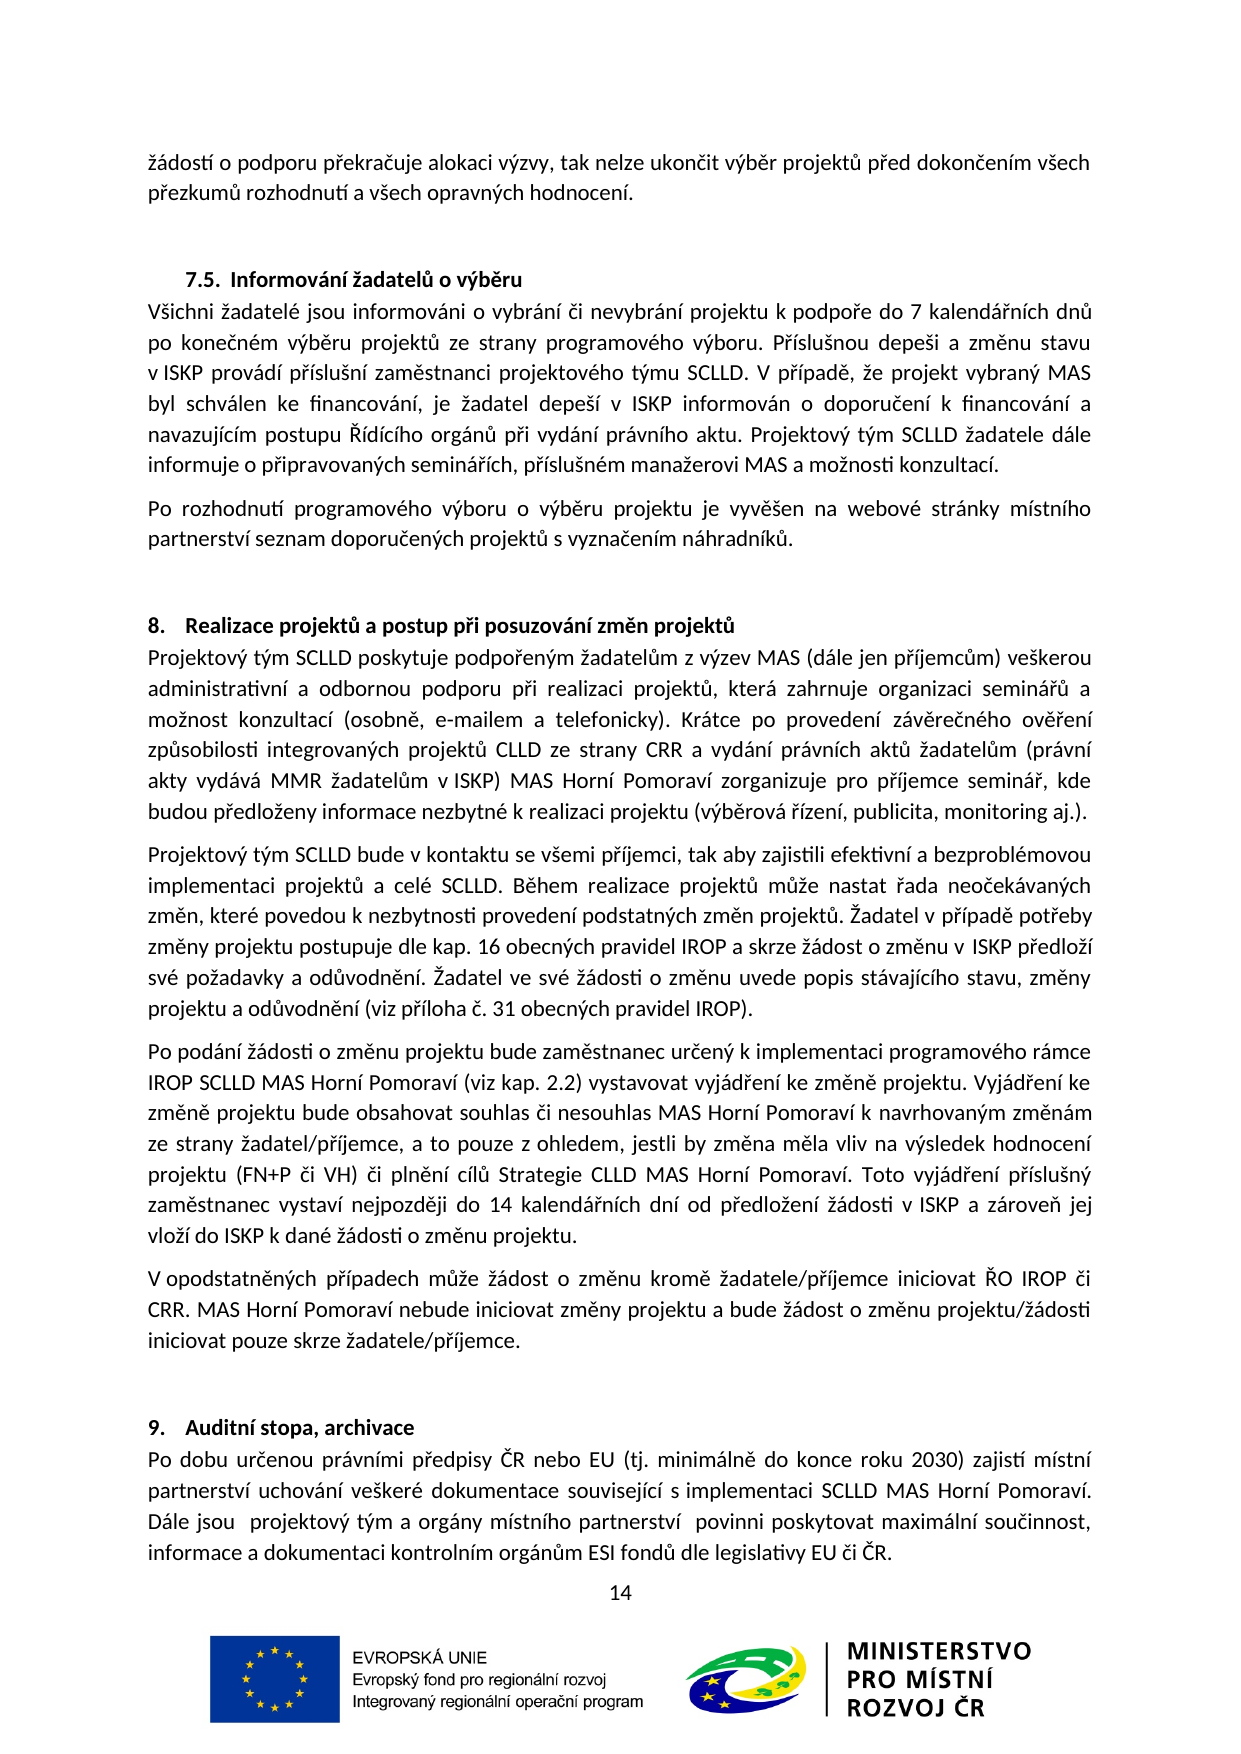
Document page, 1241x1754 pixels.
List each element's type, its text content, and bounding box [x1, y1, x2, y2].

text Projektový tým SCLLD poskytuje podpořeným žadatelům z výzev MAS (dále jen příjemcům) veškerou administrativní a odbornou podporu při realizaci projektů, která zahrnuje organizaci seminářů a možnost konzultací (osobně, e-mailem a telefonicky). Krátce po provedení závěrečného ověření způsobilosti integrovaných projektů CLLD ze strany CRR a vydání právních aktů žadatelům (právní akty vydává MMR žadatelům v ISKP) MAS Horní Pomoraví zorganizuje pro příjemce seminář, kde budou předloženy informace nezbytné k realizaci projektu (výběrová řízení, publicita, monitoring aj.). [148, 643, 1093, 825]
text Všichni žadatelé jsou informováni o vybrání či nevybrání projektu k podpoře do 7 kalendářních dnů po konečném výběru projektů ze strany programového výboru. Příslušnou depeši a změnu stavu v ISKP provádí příslušní zaměstnanci projektového týmu SCLLD. V případě, že projekt vybraný MAS byl schválen ke financování, je žadatel depeší v ISKP informován o doporučení k financování a navazujícím postupu Řídícího orgánů při vydání právního aktu. Projektový tým SCLLD žadatele dále informuje o připravovaných seminářích, příslušném manažerovi MAS a možnosti konzultací. [148, 297, 1093, 479]
subtitle Auditní stopa, archivace [148, 1413, 1093, 1441]
picture [181, 1606, 1059, 1751]
text Projektový tým SCLLD bude v kontaktu se všemi příjemci, tak aby zajistili efektivní a bezproblémovou implementaci projektů a celé SCLLD. Během realizace projektů může nastat řada neočekávaných změn, které povedou k nezbytnosti provedení podstatných změn projektů. Žadatel v případě potřeby změny projektu postupuje dle kap. 16 obecných pravidel IROP a skrze žádost o změnu v ISKP předloží své požadavky a odůvodnění. Žadatel ve své žádosti o změnu uvede popis stávajícího stavu, změny projektu a odůvodnění (viz příloha č. 31 obecných pravidel IROP). [148, 840, 1093, 1022]
subtitle Informování žadatelů o výběru [185, 265, 1093, 293]
text V opodstatněných případech může žádost o změnu kromě žadatele/příjemce iniciovat ŘO IROP či CRR. MAS Horní Pomoraví nebude iniciovat změny projektu a bude žádost o změnu projektu/žádosti iniciovat pouze skrze žadatele/příjemce. [148, 1264, 1093, 1354]
text Po dobu určenou právními předpisy ČR nebo EU (tj. minimálně do konce roku 2030) zajistí místní partnerství uchování veškeré dokumentace související s implementaci SCLLD MAS Horní Pomoraví. Dále jsou projektový tým a orgány místního partnerství povinni poskytovat maximální součinnost, informace a dokumentaci kontrolním orgánům ESI fondů dle legislativy EU či ČR. [148, 1446, 1093, 1566]
text Po podání žádosti o změnu projektu bude zaměstnanec určený k implementaci programového rámce IROP SCLLD MAS Horní Pomoraví (viz kap. 2.2) vystavovat vyjádření ke změně projektu. Vyjádření ke změně projektu bude obsahovat souhlas či nesouhlas MAS Horní Pomoraví k navrhovaným změnám ze strany žadatel/příjemce, a to pouze z ohledem, jestli by změna měla vliv na výsledek hodnocení projektu (FN+P či VH) či plnění cílů Strategie CLLD MAS Horní Pomoraví. Toto vyjádření příslušný zaměstnanec vystaví nejpozději do 14 kalendářních dní od předložení žádosti v ISKP a zároveň jej vloží do ISKP k dané žádosti o změnu projektu. [148, 1037, 1093, 1249]
text Po rozhodnutí programového výboru o výběru projektu je vyvěšen na webové stránky místního partnerství seznam doporučených projektů s vyznačením náhradníků. [148, 494, 1093, 553]
subtitle Realizace projektů a postup při posuzování změn projektů [148, 611, 1093, 639]
